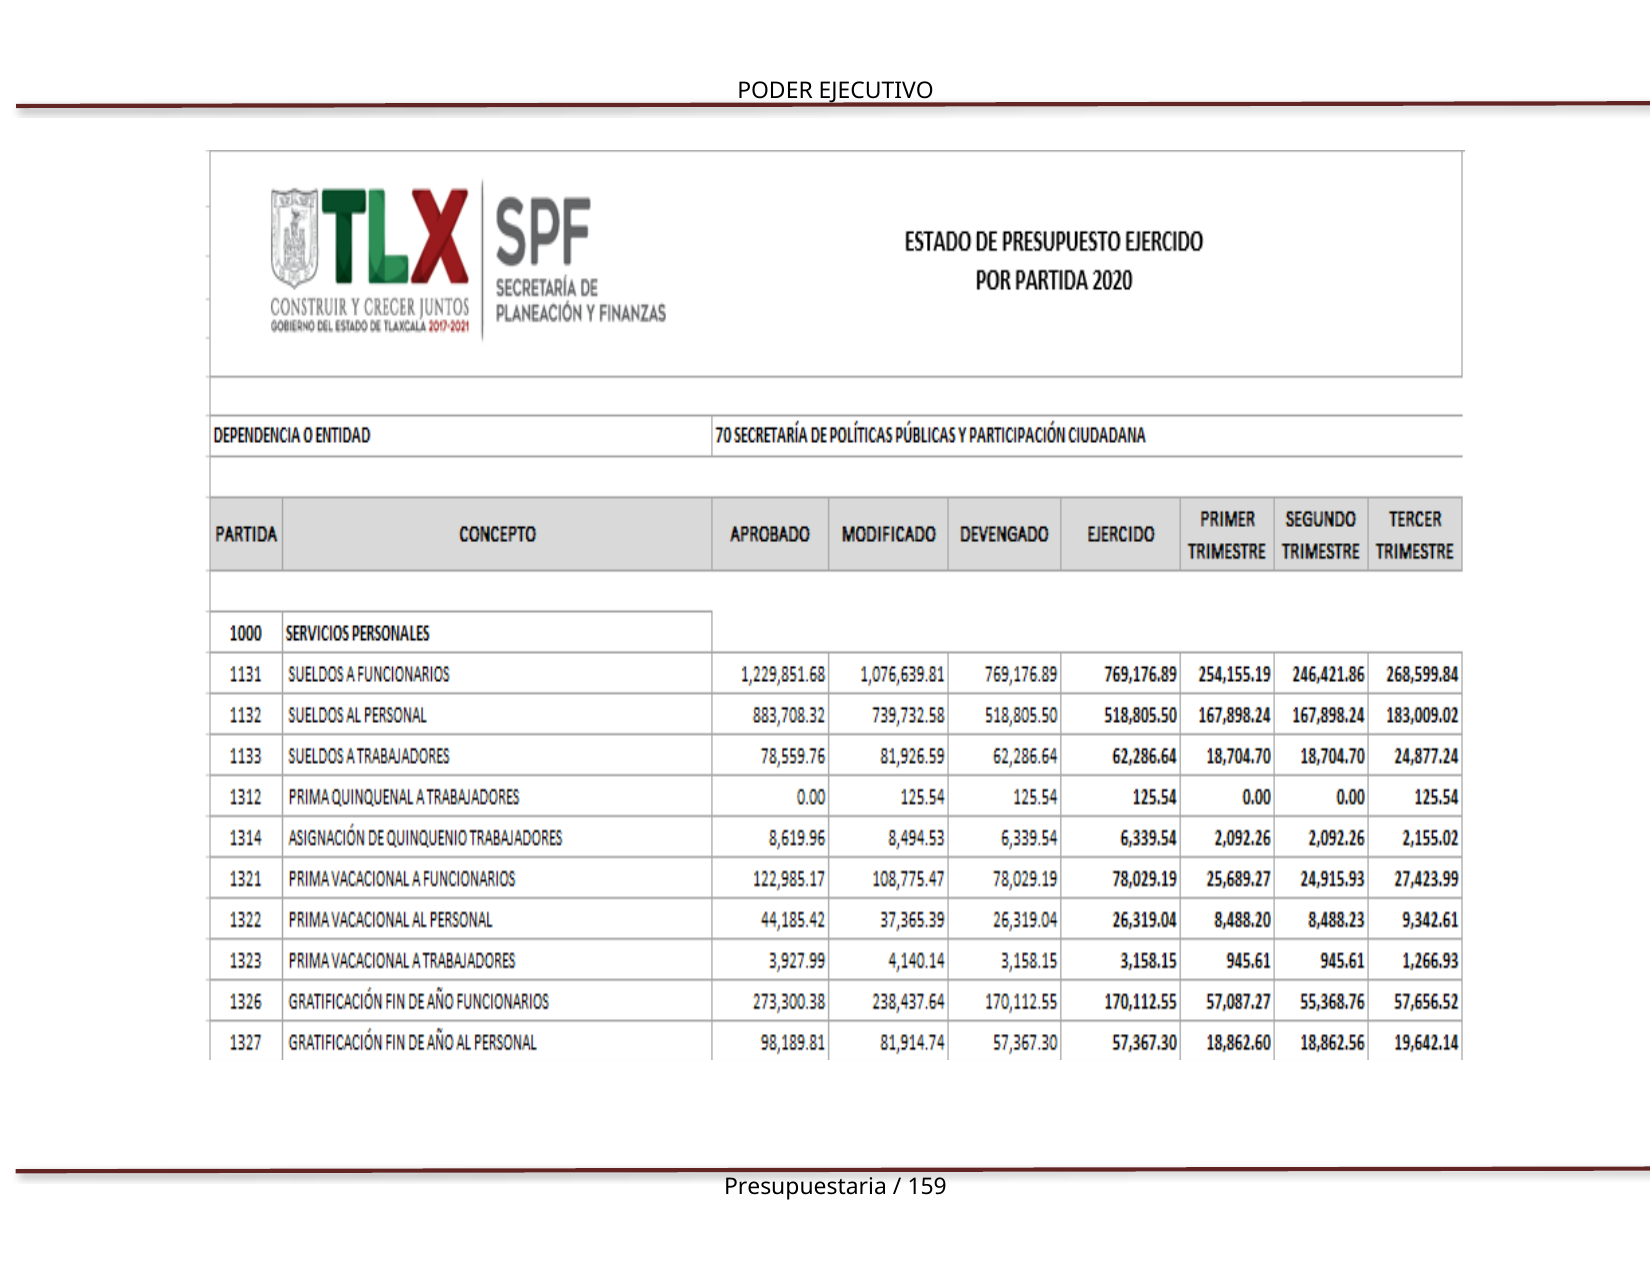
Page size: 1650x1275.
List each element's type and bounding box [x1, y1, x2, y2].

picture [205, 150, 1465, 1060]
